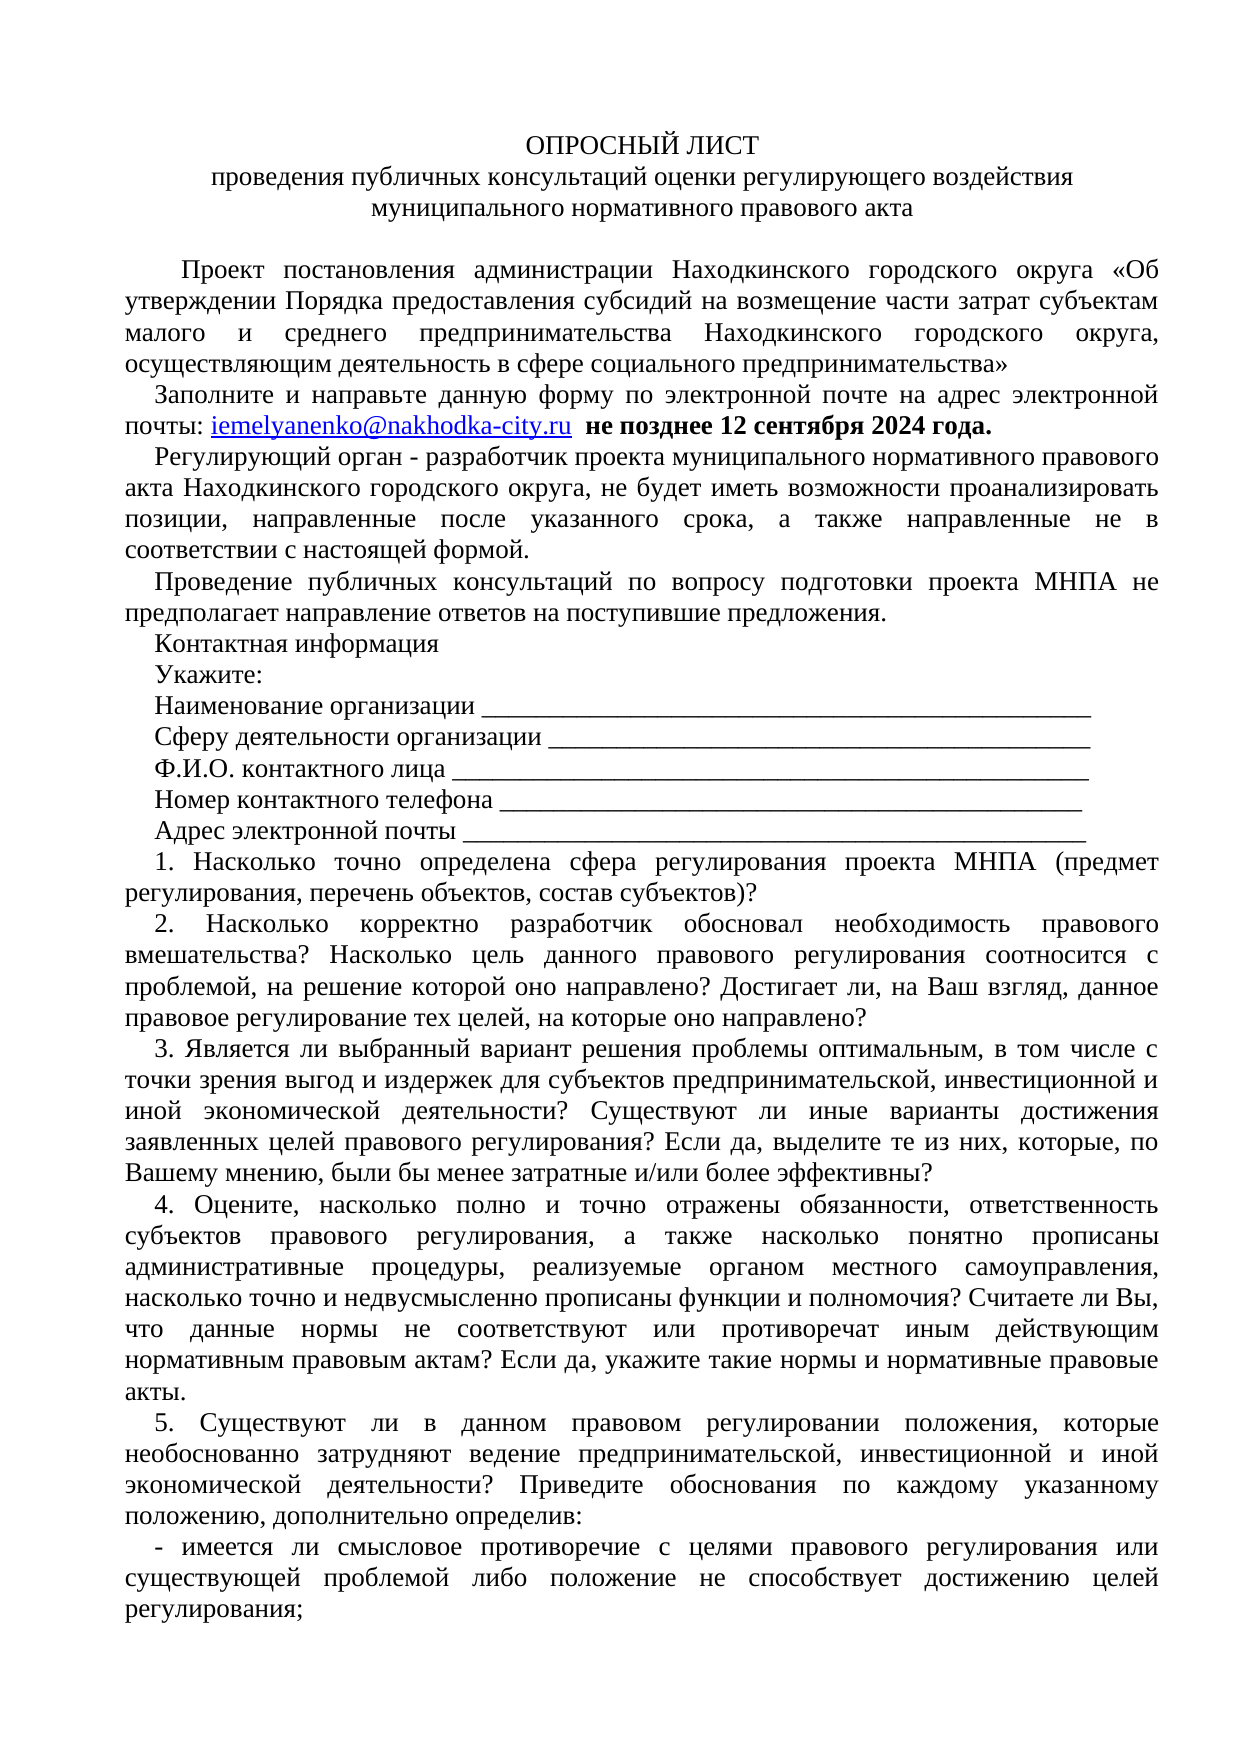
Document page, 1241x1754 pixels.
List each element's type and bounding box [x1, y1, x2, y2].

table_header [118, 118, 1167, 1634]
